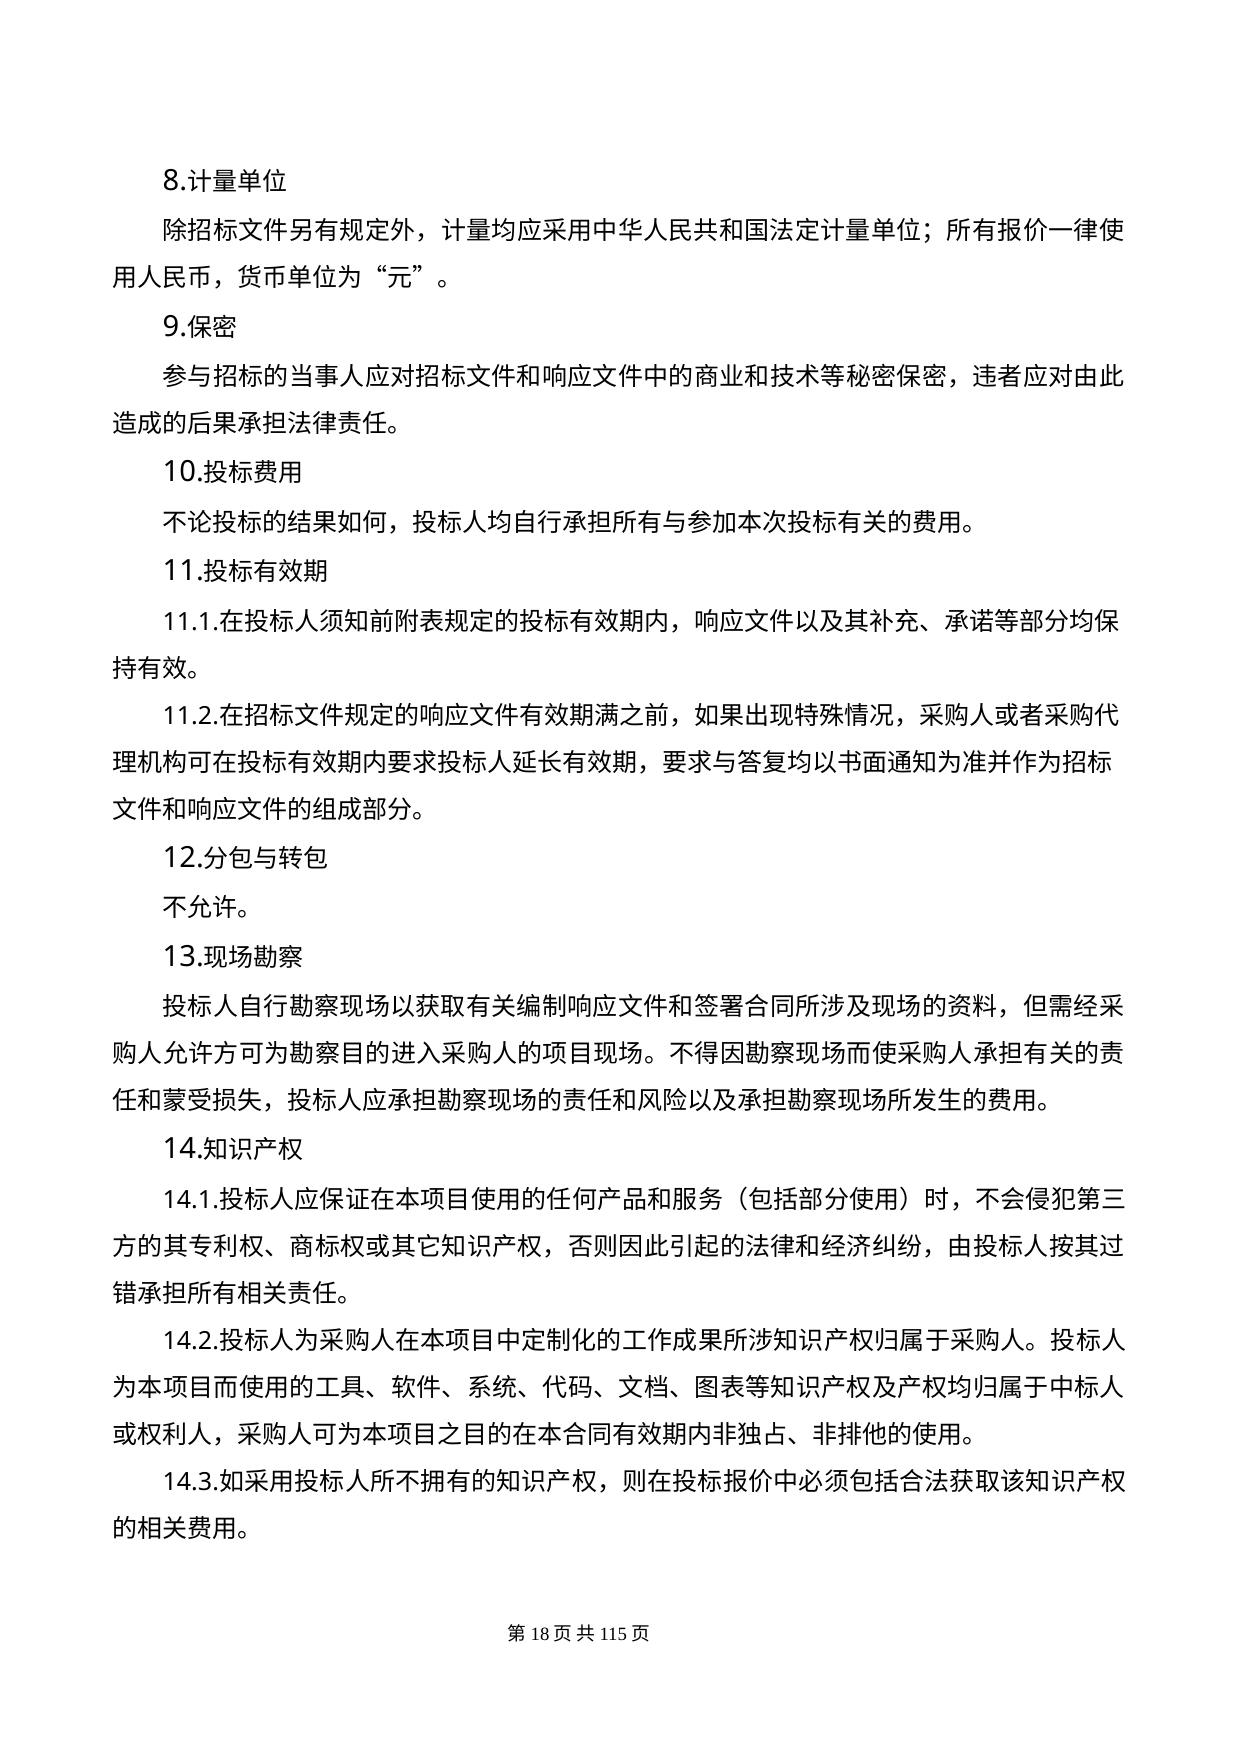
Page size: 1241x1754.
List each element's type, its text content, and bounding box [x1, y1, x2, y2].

list 投标有效期 [112, 549, 1128, 589]
list 在招标文件规定的响应文件有效期满之前，如果出现特殊情况，采购人或者采购代理机构可在投标有效期内要求投标人延长有效期，要求与答复均以书面通知为准并作为招标文件和响应文件的组成部分。 [112, 695, 1128, 826]
list 投标人为采购人在本项目中定制化的工作成果所涉知识产权归属于采购人。投标人为本项目而使用的工具、软件、系统、代码、文档、图表等知识产权及产权均归属于中标人或权利人，采购人可为本项目之目的在本合同有效期内非独占、非排他的使用。 [112, 1321, 1128, 1451]
list 在投标人须知前附表规定的投标有效期内，响应文件以及其补充、承诺等部分均保持有效。 [112, 601, 1128, 684]
list 投标人应保证在本项目使用的任何产品和服务（包括部分使用）时，不会侵犯第三方的其专利权、商标权或其它知识产权，否则因此引起的法律和经济纠纷，由投标人按其过错承担所有相关责任。 [112, 1179, 1128, 1310]
text 不允许。 [112, 888, 1128, 924]
list 知识产权 [112, 1128, 1128, 1167]
list 计量单位 [112, 159, 1128, 199]
text 除招标文件另有规定外，计量均应采用中华人民共和国法定计量单位；所有报价一律使用人民币，货币单位为“元”。 [112, 211, 1128, 294]
list 现场勘察 [112, 935, 1128, 975]
text 不论投标的结果如何，投标人均自行承担所有与参加本次投标有关的费用。 [112, 502, 1128, 538]
list 投标费用 [112, 451, 1128, 490]
text 参与招标的当事人应对招标文件和响应文件中的商业和技术等秘密保密，违者应对由此造成的后果承担法律责任。 [112, 357, 1128, 440]
list 如采用投标人所不拥有的知识产权，则在投标报价中必须包括合法获取该知识产权的相关费用。 [112, 1462, 1128, 1545]
text 投标人自行勘察现场以获取有关编制响应文件和签署合同所涉及现场的资料，但需经采购人允许方可为勘察目的进入采购人的项目现场。不得因勘察现场而使采购人承担有关的责任和蒙受损失，投标人应承担勘察现场的责任和风险以及承担勘察现场所发生的费用。 [112, 987, 1128, 1117]
list 保密 [112, 305, 1128, 345]
list 分包与转包 [112, 836, 1128, 876]
